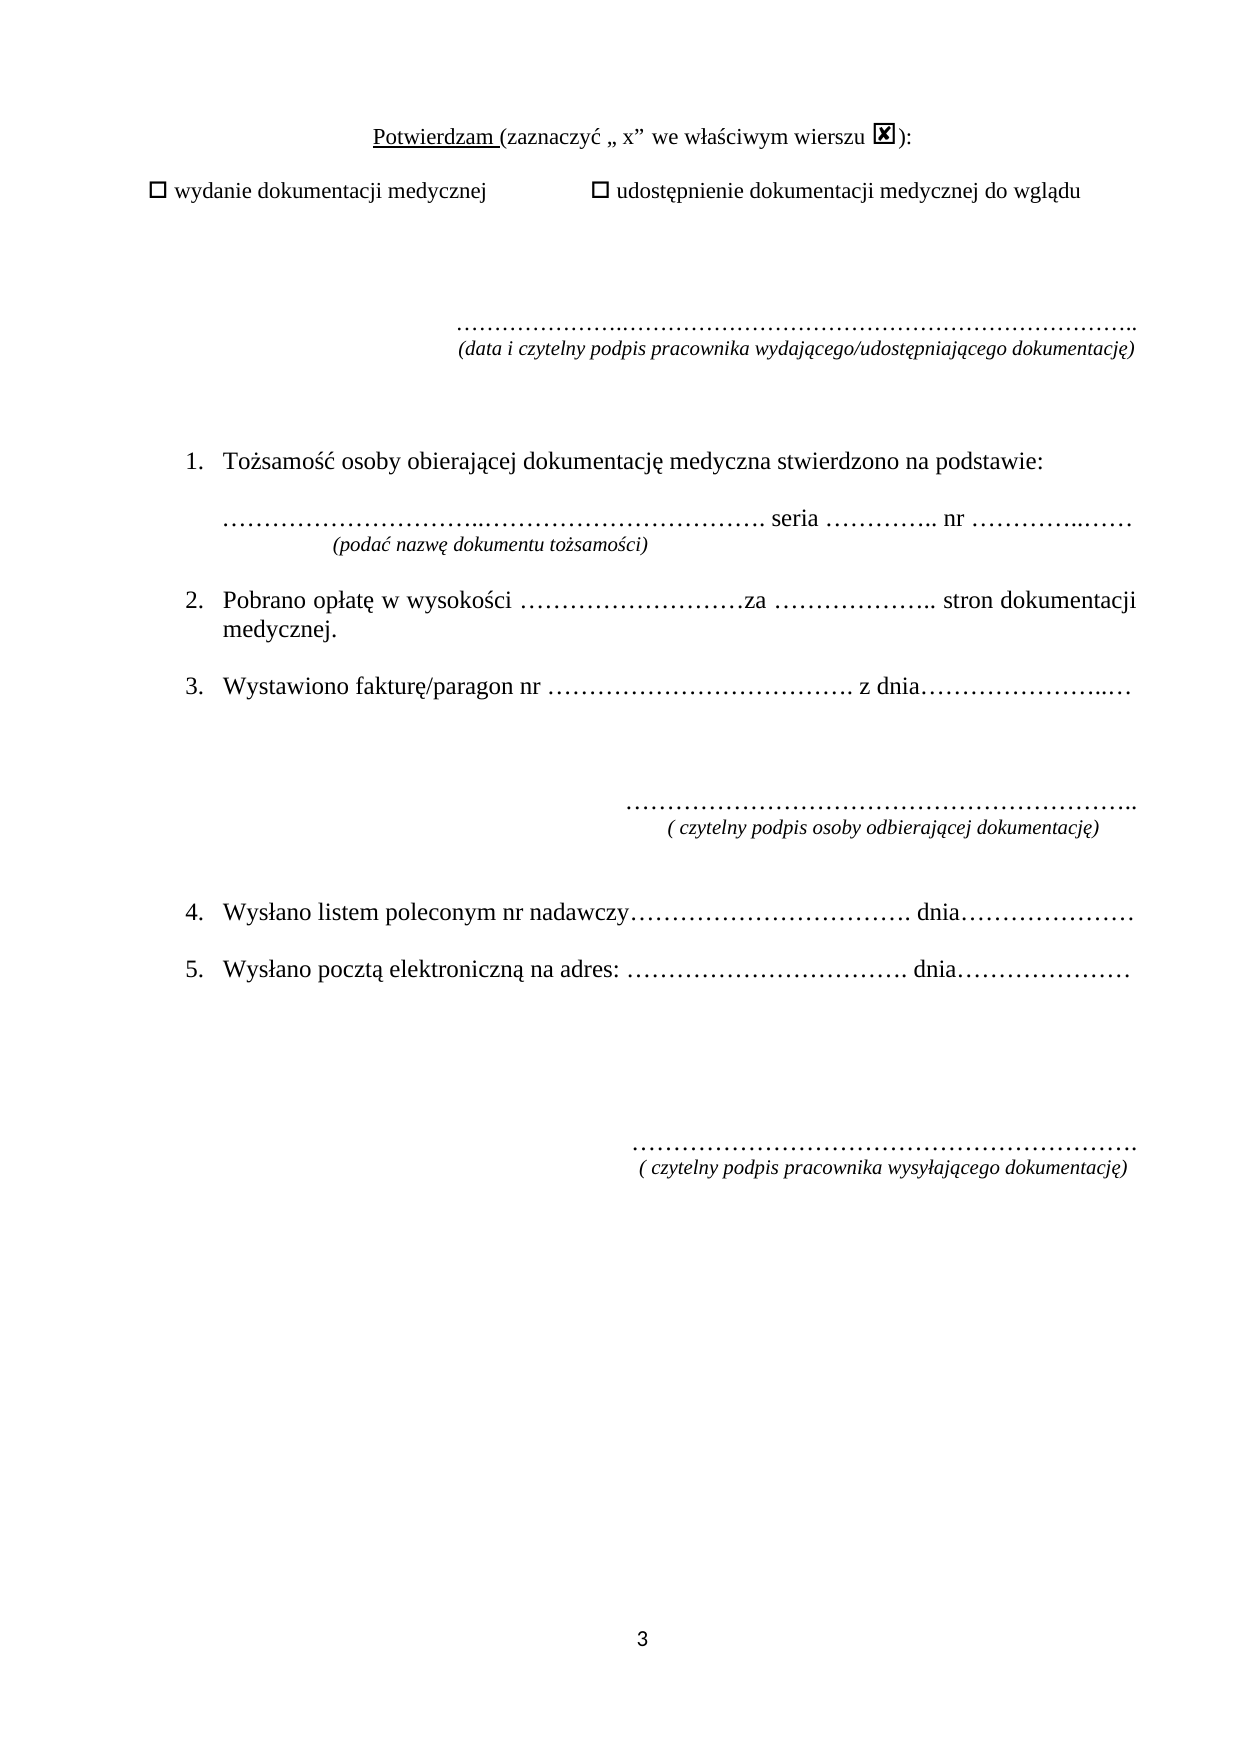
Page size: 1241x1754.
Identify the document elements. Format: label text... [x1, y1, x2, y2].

text Potwierdzam (zaznaczyć „ x” we właściwym wierszu ): [148, 123, 1137, 151]
text (data i czytelny podpis pracownika wydającego/udostępniającego dokumentację) [148, 336, 1137, 360]
text (podać nazwę dokumentu tożsamości) [185, 532, 1137, 556]
text ……………………………………………………. [148, 1127, 1137, 1155]
text ( czytelny podpis osoby odbierającej dokumentację) [516, 815, 1137, 839]
text …………………………………………………….. [148, 786, 1137, 815]
list Wysłano listem poleconym nr nadawczy……………………………. dnia………………… [185, 897, 1137, 925]
text ( czytelny podpis pracownika wysyłającego dokumentację) [590, 1155, 1137, 1179]
text …………………………..……………………………. seria ………….. nr …………..…… [185, 503, 1137, 532]
list Wystawiono fakturę/paragon nr ………………………………. z dnia…………………..… [185, 671, 1137, 700]
text ………………….………………………………………………………….. [148, 309, 1137, 336]
list Tożsamość osoby obierającej dokumentację medyczna stwierdzono na podstawie: [185, 446, 1137, 475]
list Pobrano opłatę w wysokości ………………………za ……………….. stron dokumentacji medycznej. [185, 585, 1137, 642]
text wydanie dokumentacji medycznej udostępnienie dokumentacji medycznej do wglądu [148, 177, 1137, 204]
list Wysłano pocztą elektroniczną na adres: ……………………………. dnia………………… [185, 954, 1137, 983]
